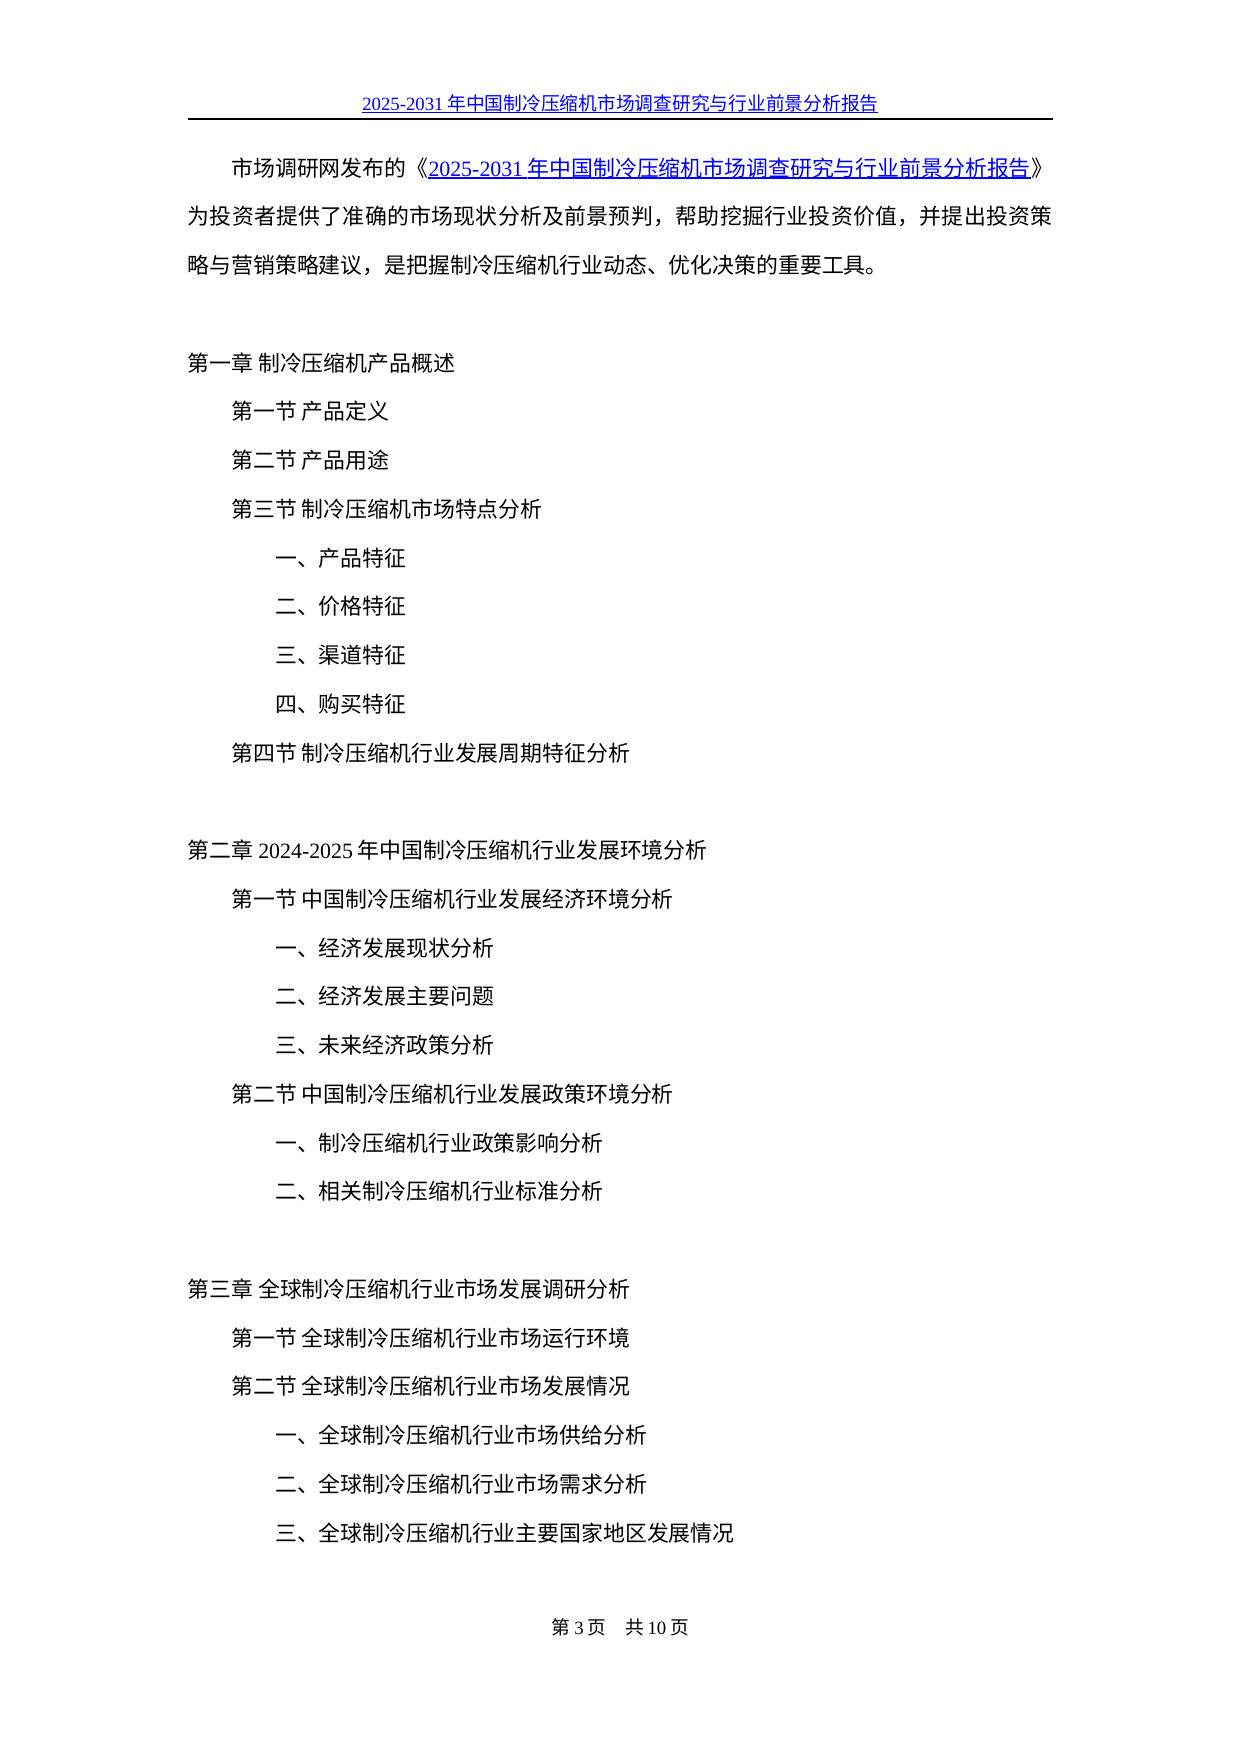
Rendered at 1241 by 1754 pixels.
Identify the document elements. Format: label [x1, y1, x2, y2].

text [187, 150, 1053, 1548]
